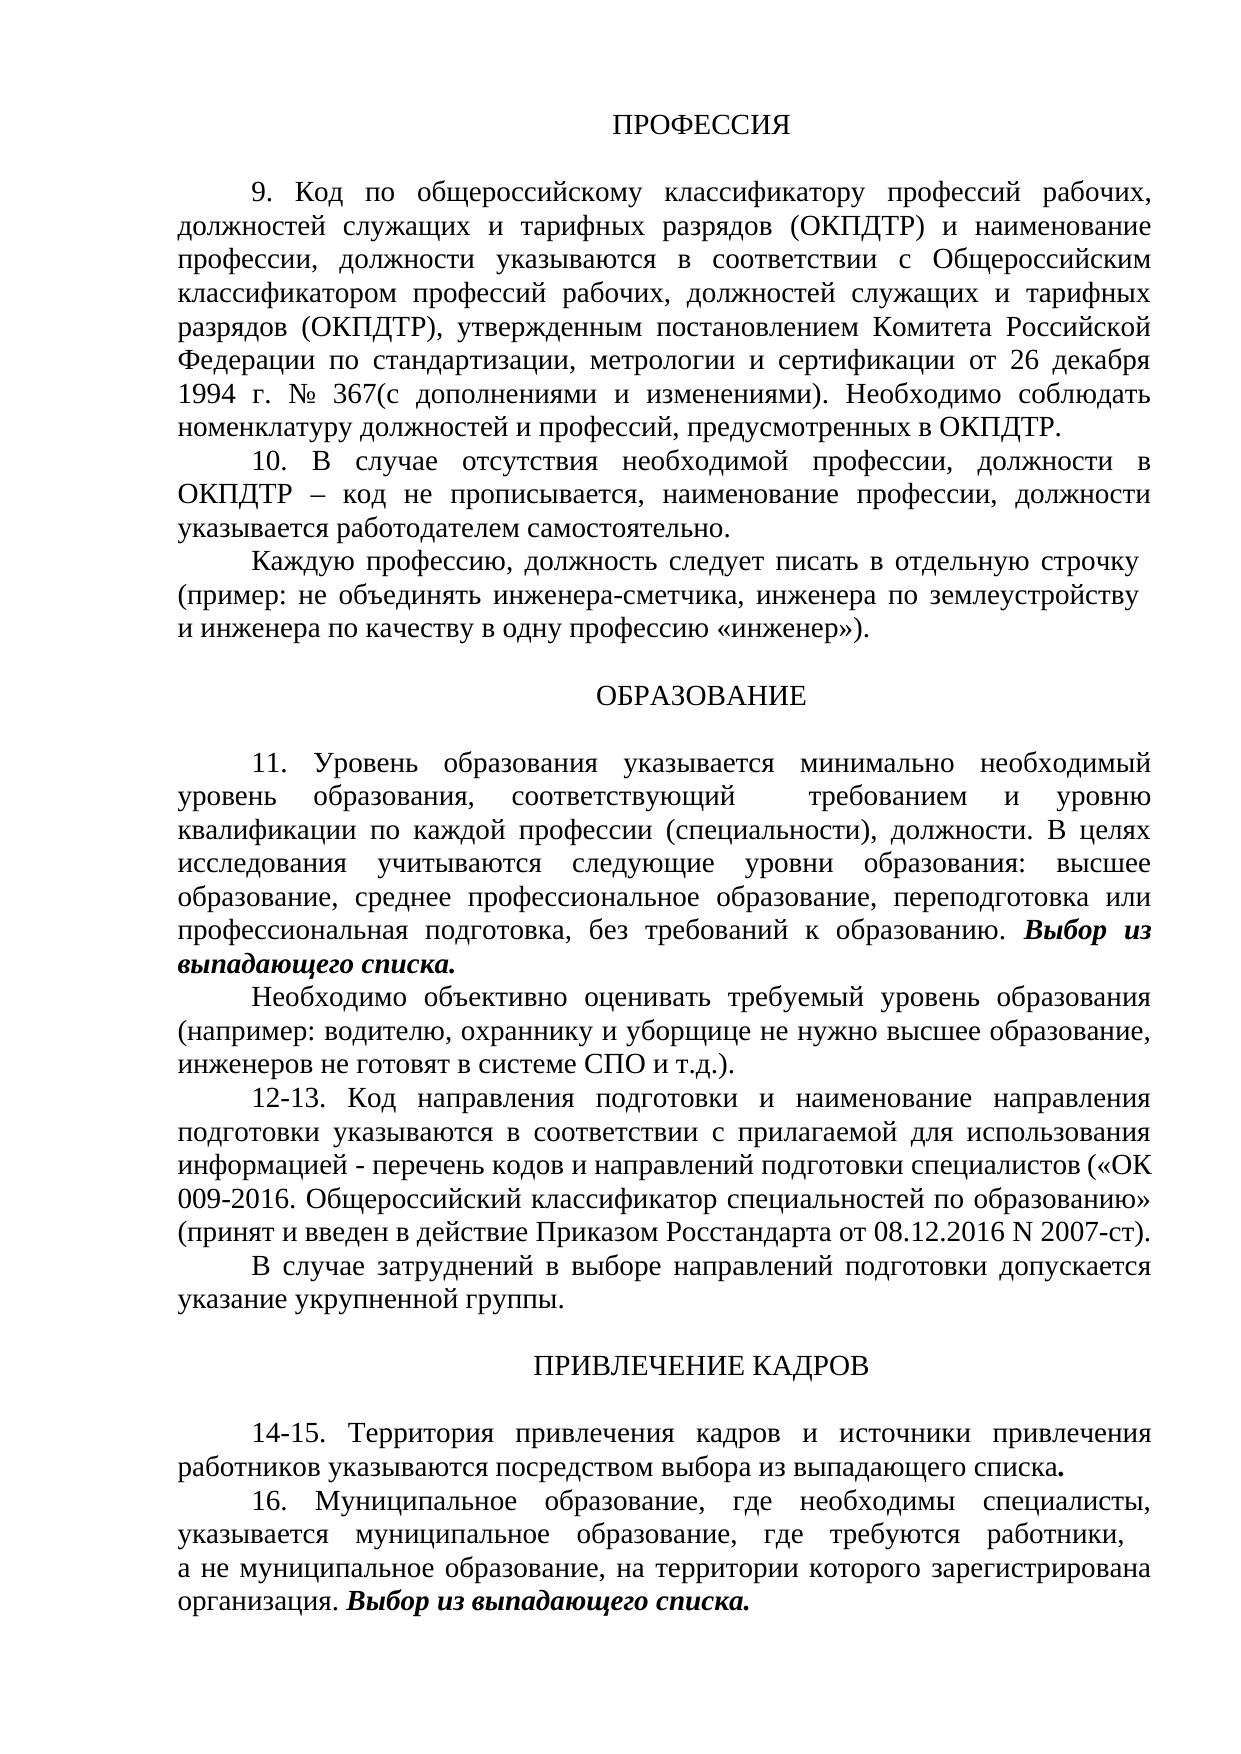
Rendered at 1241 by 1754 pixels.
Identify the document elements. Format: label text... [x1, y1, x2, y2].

text Каждую профессию, должность следует писать в отдельную строчку (пример: не объединять инженера-сметчика, инженера по землеустройству и инженера по качеству в одну профессию «инженер»). [177, 543, 1152, 644]
text 14-15. Территория привлечения кадров и источники привлечения работников указываются посредством выбора из выпадающего списка. [177, 1416, 1152, 1483]
subtitle ОБРАЗОВАНИЕ [177, 678, 1152, 711]
text 16. Муниципальное образование, где необходимы специалисты, указывается муниципальное образование, где требуются работники, а не муниципальное образование, на территории которого зарегистрирована организация. Выбор из выпадающего списка. [177, 1483, 1152, 1617]
text Необходимо объективно оценивать требуемый уровень образования (например: водителю, охраннику и уборщице не нужно высшее образование, инженеров не готовят в системе СПО и т.д.). [177, 979, 1152, 1080]
text В случае затруднений в выборе направлений подготовки допускается указание укрупненной группы. [177, 1248, 1152, 1315]
text ПРИВЛЕЧЕНИЕ КАДРОВ [177, 1348, 1152, 1382]
text 11. Уровень образования указывается минимально необходимый уровень образования, соответствующий требованием и уровню квалификации по каждой профессии (специальности), должности. В целях исследования учитываются следующие уровни образования: высшее образование, среднее профессиональное образование, переподготовка или профессиональная подготовка, без требований к образованию. Выбор из выпадающего списка. [177, 745, 1152, 979]
text 10. В случае отсутствия необходимой профессии, должности в ОКПДТР – код не прописывается, наименование профессии, должности указывается работодателем самостоятельно. [177, 443, 1152, 543]
text 12-13. Код направления подготовки и наименование направления подготовки указываются в соответствии с прилагаемой для использования информацией - перечень кодов и направлений подготовки специалистов («ОК 009-2016. Общероссийский классификатор специальностей по образованию» (принят и введен в действие Приказом Росстандарта от 08.12.2016 N 2007-ст). [177, 1080, 1152, 1248]
subtitle ПРОФЕССИЯ [177, 107, 1152, 141]
text 9. Код по общероссийскому классификатору профессий рабочих, должностей служащих и тарифных разрядов (ОКПДТР) и наименование профессии, должности указываются в соответствии с Общероссийским классификатором профессий рабочих, должностей служащих и тарифных разрядов (ОКПДТР), утвержденным постановлением Комитета Российской Федерации по стандартизации, метрологии и сертификации от 26 декабря 1994 г. № 367(с дополнениями и изменениями). Необходимо соблюдать номенклатуру должностей и профессий, предусмотренных в ОКПДТР. [177, 174, 1152, 443]
